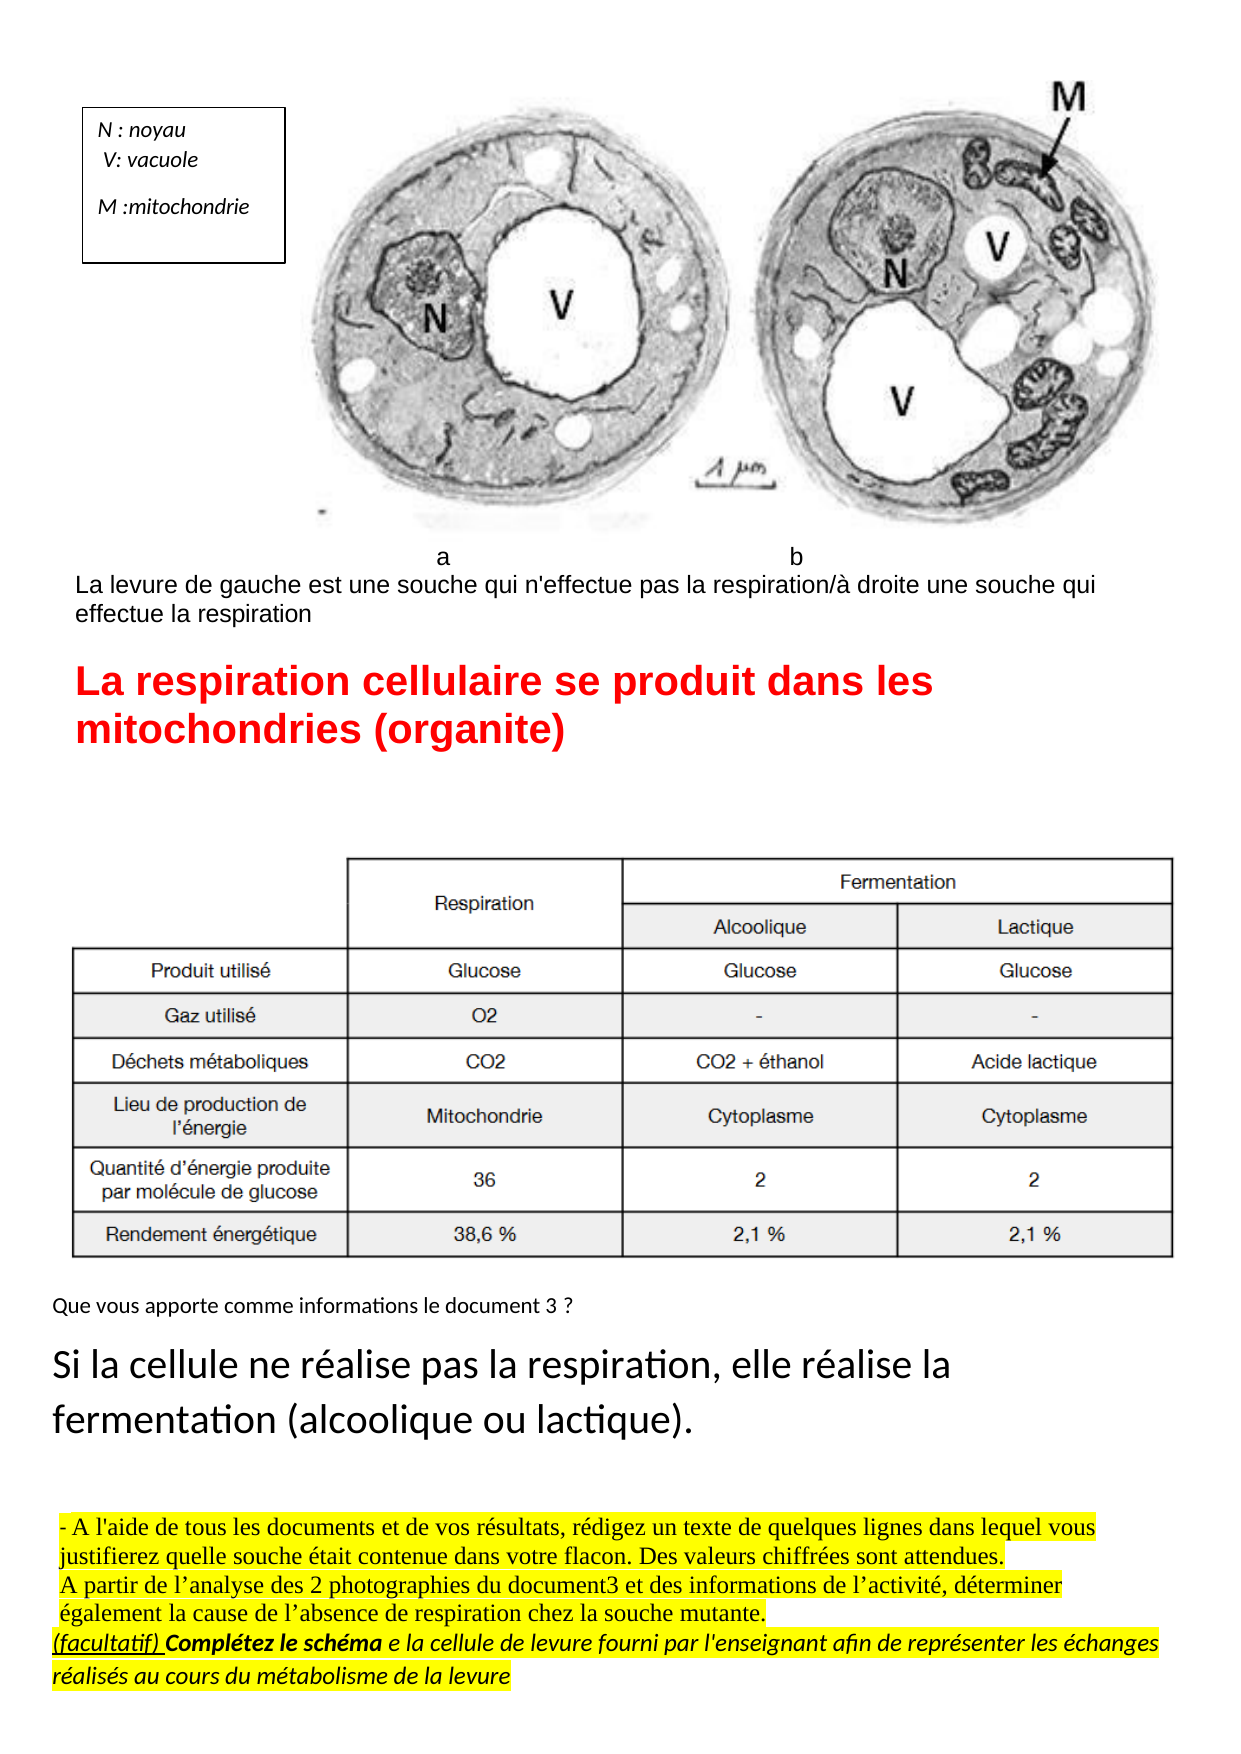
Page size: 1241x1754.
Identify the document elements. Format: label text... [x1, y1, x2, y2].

text Si la cellule ne réalise pas la respiration, elle réalise la fermentation (alcoolique ou lactique). [52, 1338, 1184, 1444]
text La respiration cellulaire se produit dans les mitochondries (organite) [75, 657, 1184, 752]
text Que vous apporte comme informations le document 3 ? [52, 1292, 1184, 1319]
text La levure de gauche est une souche qui n'effectue pas la respiration/à droite une souche qui effectue la respiration [75, 570, 1184, 628]
text (facultatif) Complétez le schéma e la cellule de levure fourni par l'enseignant afin de représenter les échanges réalisés au cours du métabolisme de la levure [52, 1627, 1184, 1691]
picture [300, 80, 1160, 542]
picture [52, 799, 1185, 1273]
text A partir de l’analyse des 2 photographies du document3 et des informations de l’activité, déterminer également la cause de l’absence de respiration chez la souche mutante. [59, 1570, 1159, 1627]
